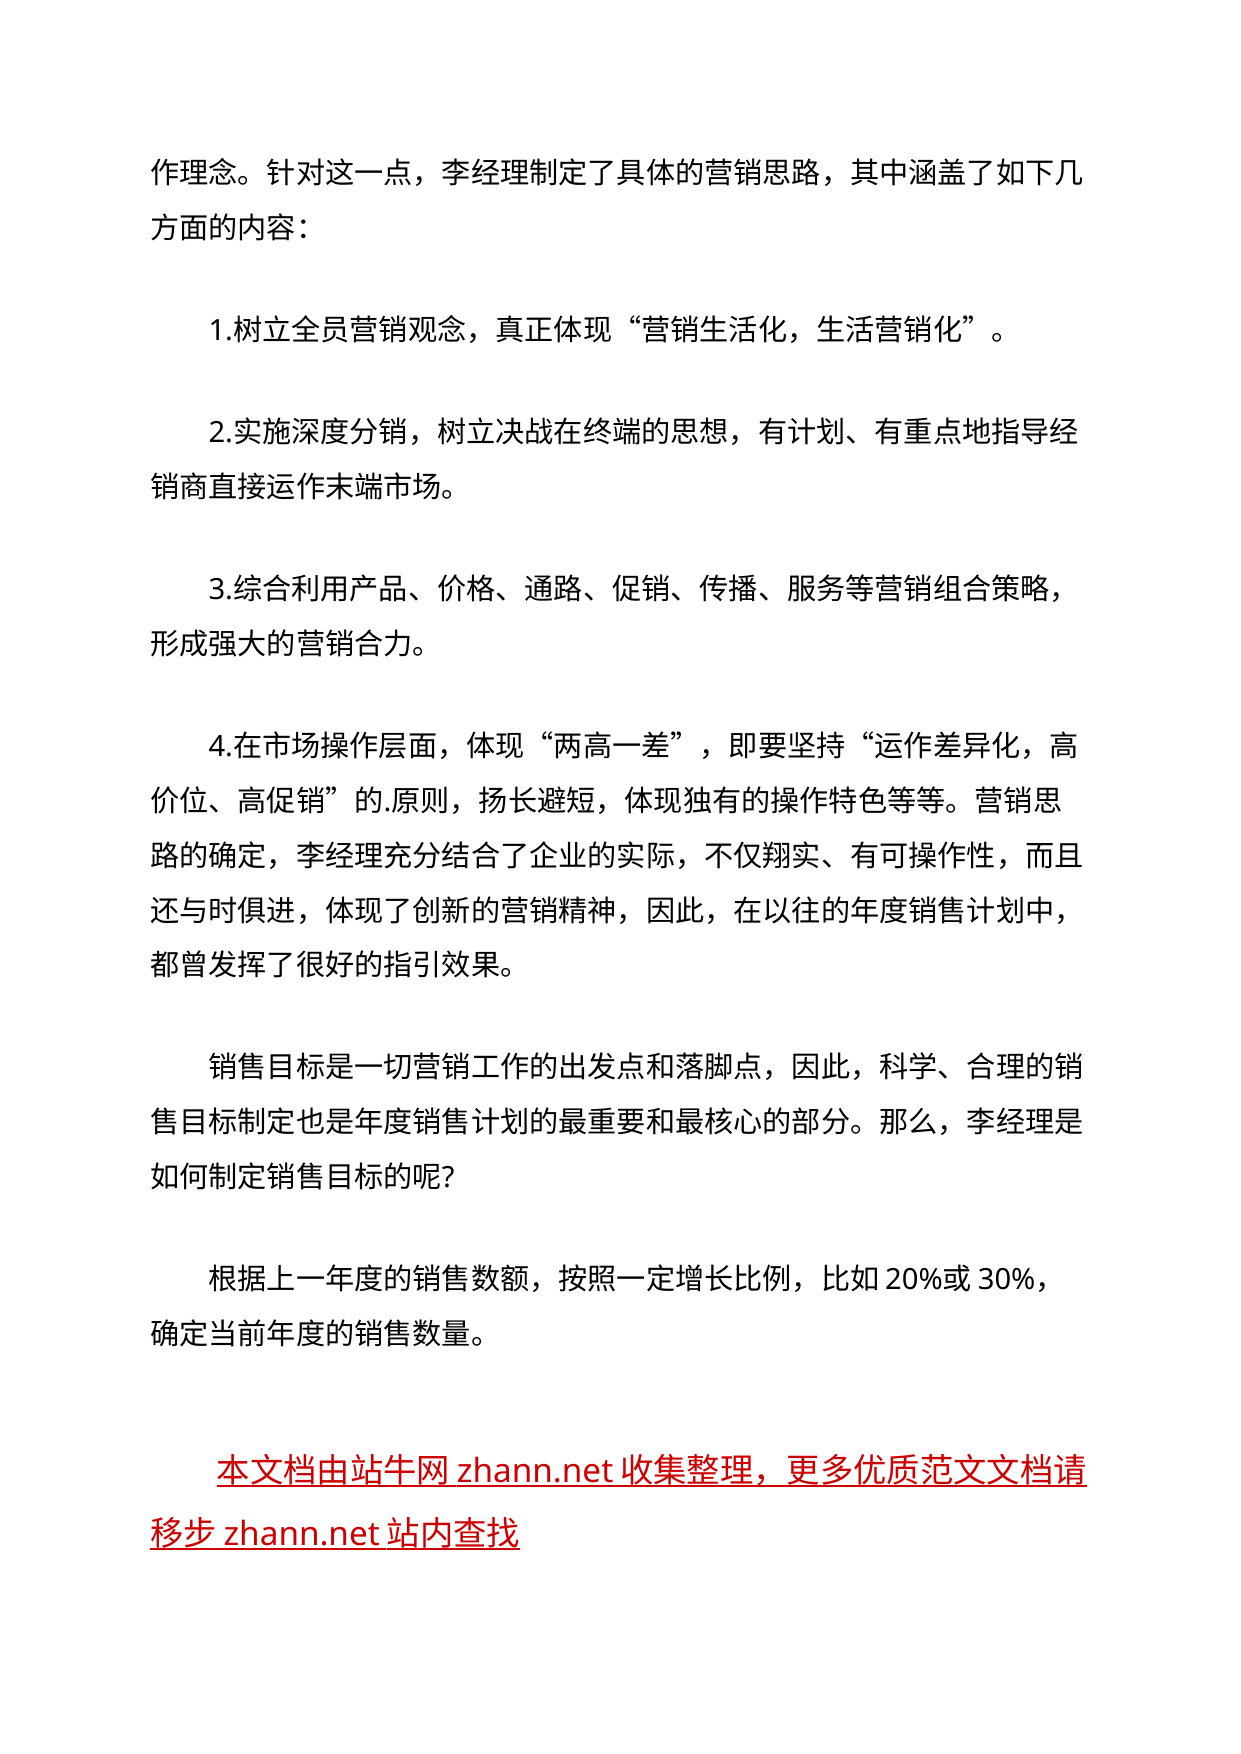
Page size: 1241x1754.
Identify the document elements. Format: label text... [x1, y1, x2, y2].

text 根据上一年度的销售数额，按照一定增长比例，比如20%或30%，确定当前年度的销售数量。 [150, 1256, 1090, 1353]
text 4.在市场操作层面，体现“两高一差”，即要坚持“运作差异化，高价位、高促销”的.原则，扬长避短，体现独有的操作特色等等。营销思路的确定，李经理充分结合了企业的实际，不仅翔实、有可操作性，而且还与时俱进，体现了创新的营销精神，因此，在以往的年度销售计划中，都曾发挥了很好的指引效果。 [150, 722, 1090, 984]
text 销售目标是一切营销工作的出发点和落脚点，因此，科学、合理的销售目标制定也是年度销售计划的最重要和最核心的部分。那么，李经理是如何制定销售目标的呢? [150, 1044, 1090, 1196]
text 1.树立全员营销观念，真正体现“营销生活化，生活营销化”。 [150, 307, 1090, 349]
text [150, 150, 1090, 247]
text 2.实施深度分销，树立决战在终端的思想，有计划、有重点地指导经销商直接运作末端市场。 [150, 409, 1090, 506]
text 本文档由站牛网zhann.net收集整理，更多优质范文文档请移步zhann.net站内查找 [150, 1443, 1090, 1555]
text 3.综合利用产品、价格、通路、促销、传播、服务等营销组合策略，形成强大的营销合力。 [150, 565, 1090, 663]
